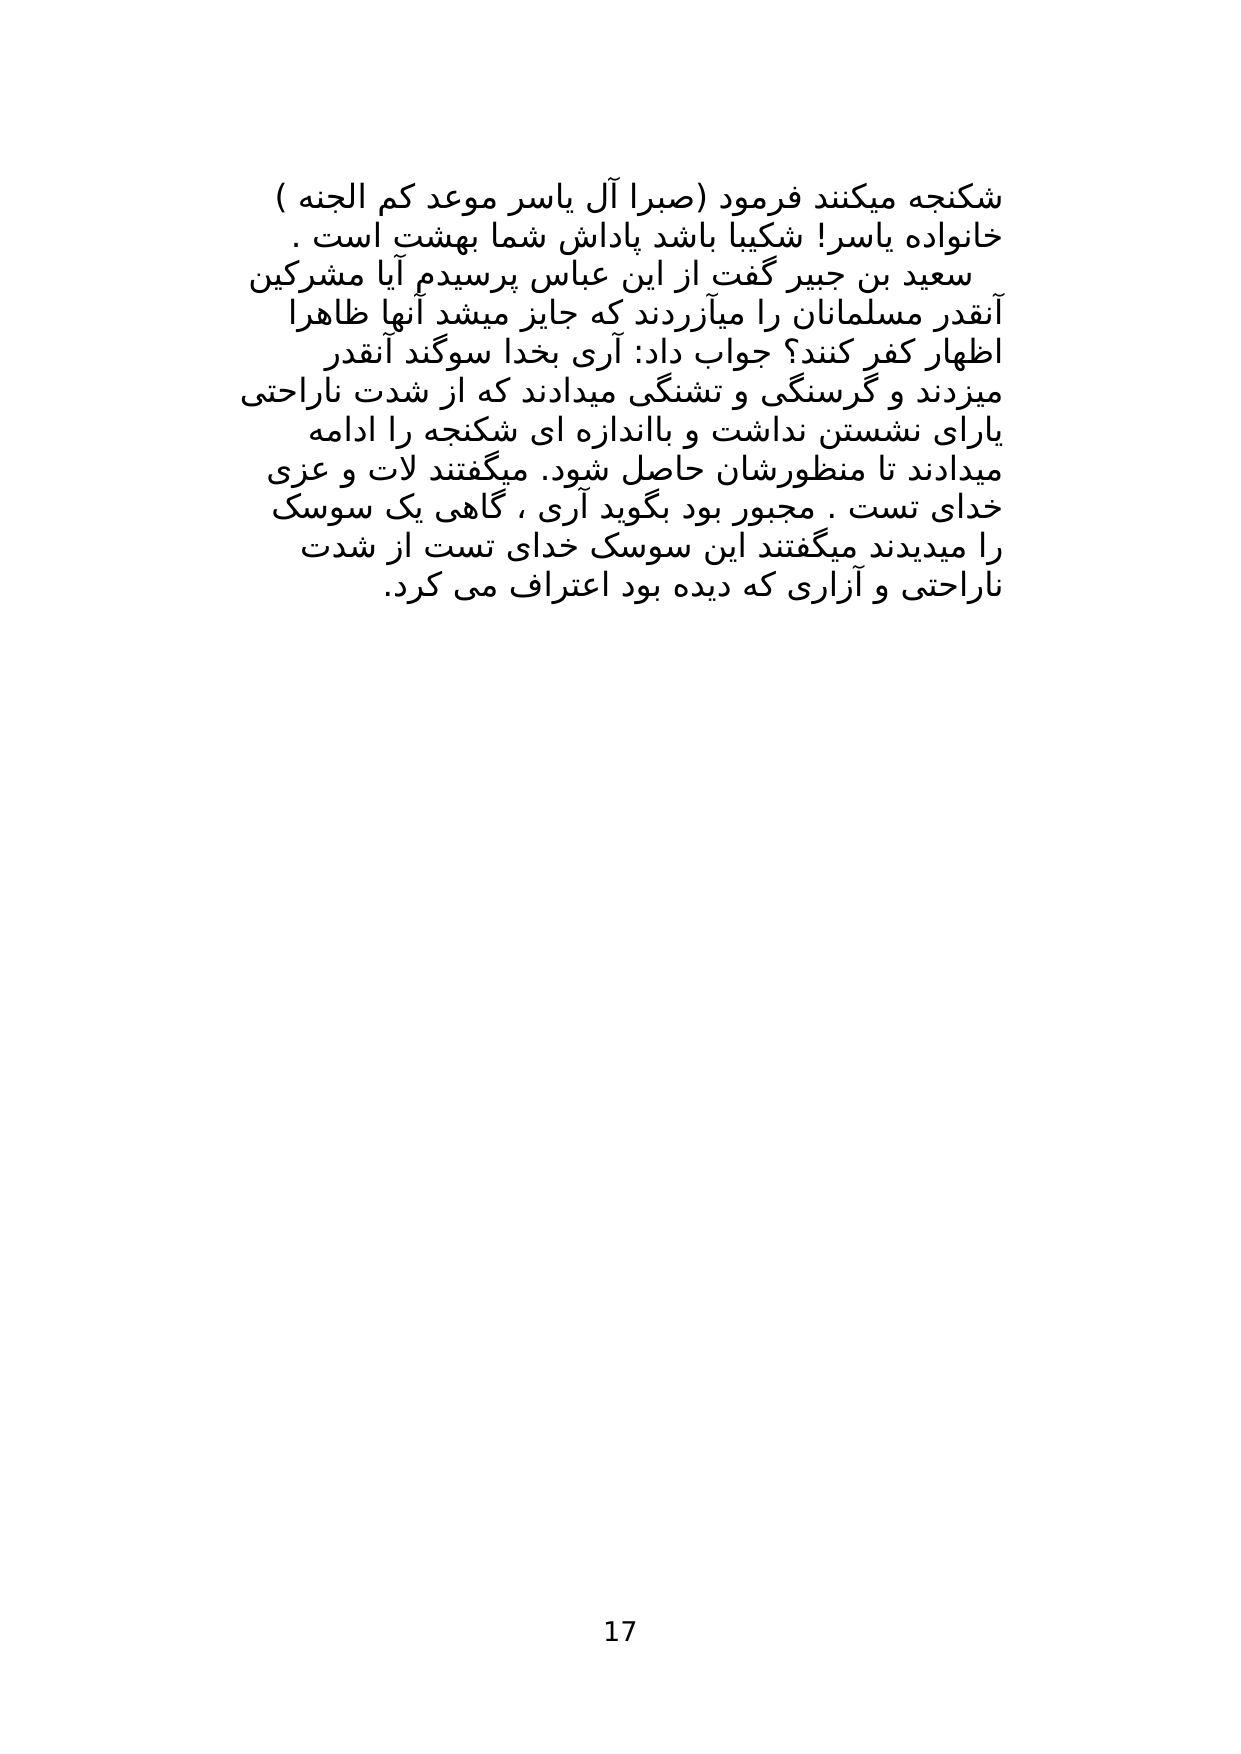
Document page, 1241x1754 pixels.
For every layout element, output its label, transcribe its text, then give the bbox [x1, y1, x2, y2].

text سعید بن جبیر گفت از این عباس پرسیدم آیا مشرکین آنقدر مسلمانان را میآزردند که جایز میشد آنها ظاهرا اظهار کفر کنند؟ جواب داد: آری بخدا سوگند آنقدر میزدند و گرسنگی و تشنگی میدادند که از شدت ناراحتی یارای نشستن نداشت و بااندازه ای شکنجه را ادامه میدادند تا منظورشان حاصل شود. میگفتند لات و عزی خدای تست . مجبور بود بگوید آری ، گاهی یک سوسک را میدیدند میگفتند این سوسک خدای تست از شدت ناراحتی و آزاری که دیده بود اعتراف می کرد. [236, 255, 1004, 604]
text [236, 177, 1004, 255]
